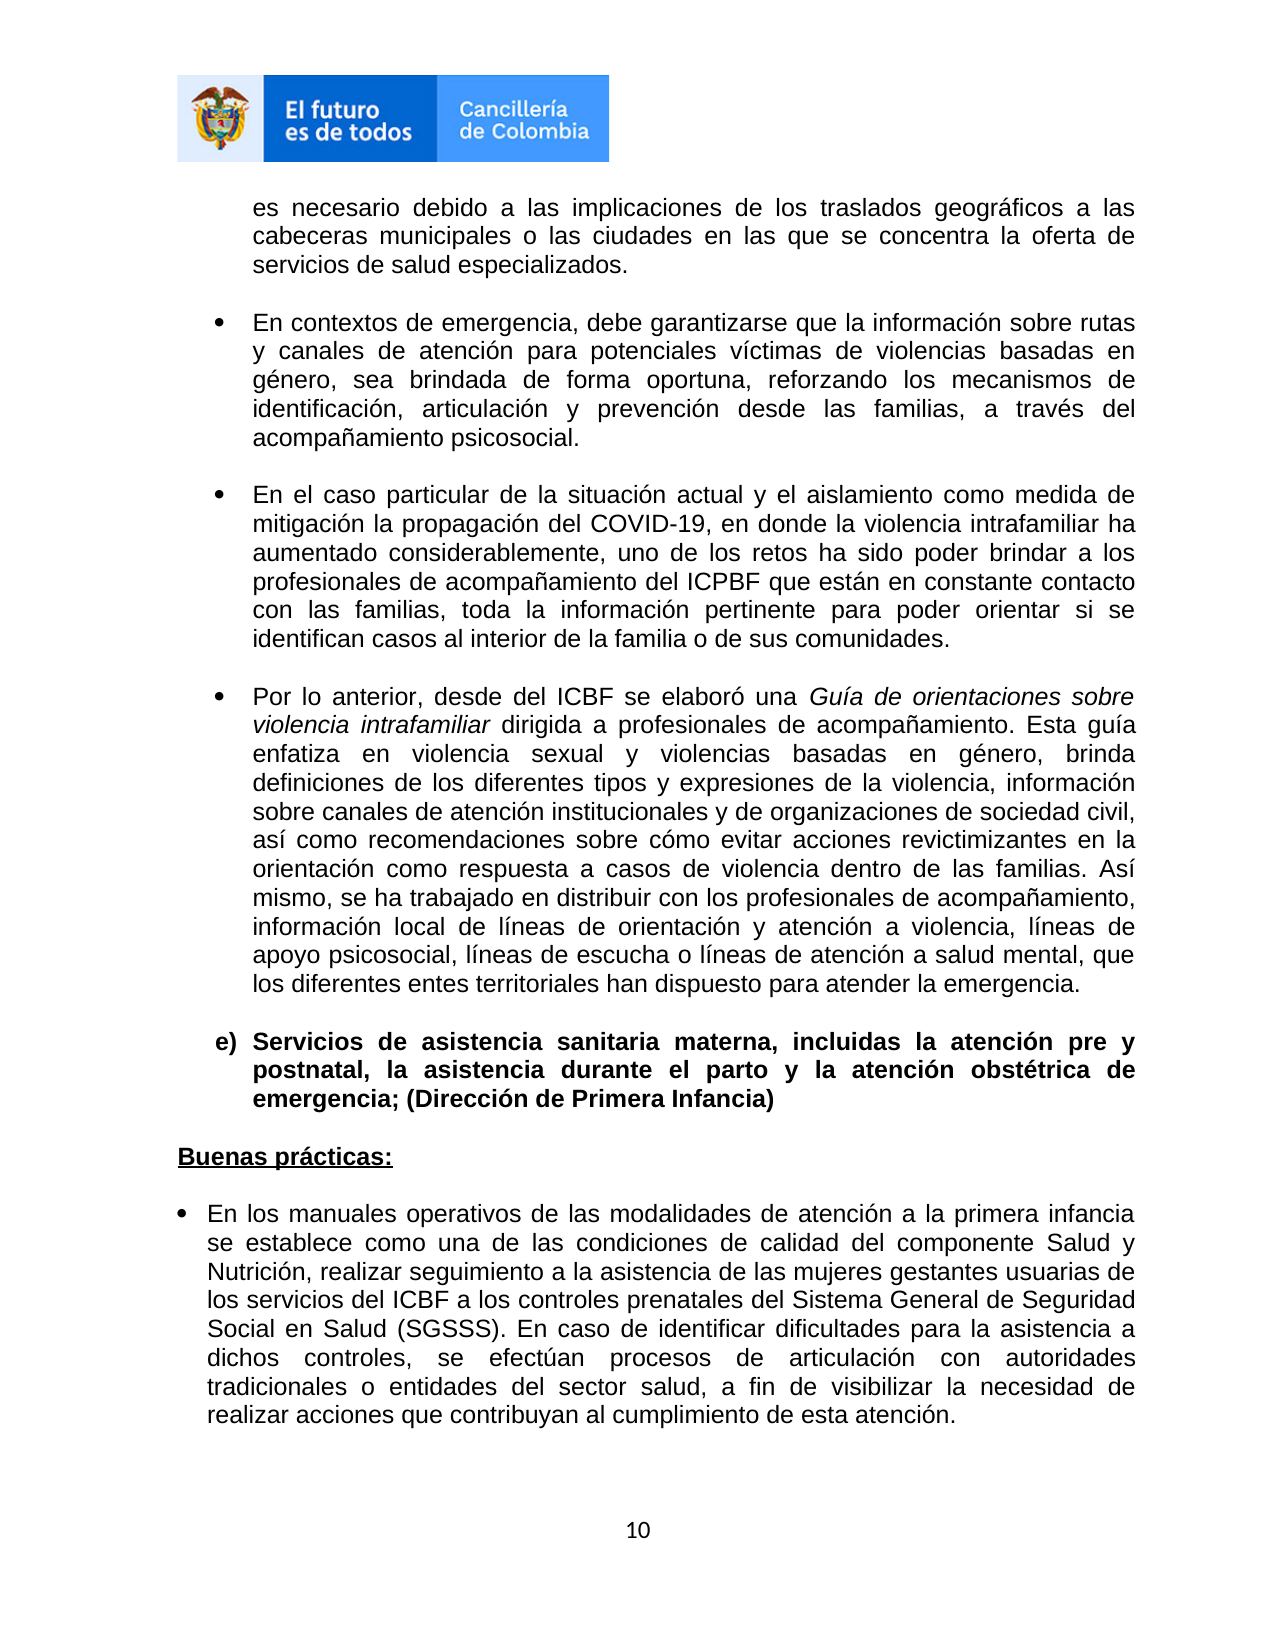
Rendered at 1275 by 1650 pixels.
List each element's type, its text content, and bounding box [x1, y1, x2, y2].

list En el caso particular de la situación actual y el aislamiento como medida de mitigación la propagación del COVID-19, en donde la violencia intrafamiliar ha aumentado considerablemente, uno de los retos ha sido poder brindar a los profesionales de acompañamiento del ICPBF que están en constante contacto con las familias, toda la información pertinente para poder orientar si se identifican casos al interior de la familia o de sus comunidades. [215, 480, 1137, 653]
list En los manuales operativos de las modalidades de atención a la primera infancia se establece como una de las condiciones de calidad del componente Salud y Nutrición, realizar seguimiento a la asistencia de las mujeres gestantes usuarias de los servicios del ICBF a los controles prenatales del Sistema General de Seguridad Social en Salud (SGSSS). En caso de identificar dificultades para la asistencia a dichos controles, se efectúan procesos de articulación con autoridades tradicionales o entidades del sector salud, a fin de visibilizar la necesidad de realizar acciones que contribuyan al cumplimiento de esta atención. [177, 1199, 1137, 1429]
picture [177, 75, 610, 162]
text Buenas prácticas: [177, 1142, 1137, 1170]
list Por lo anterior, desde del ICBF se elaboró una Guía de orientaciones sobre violencia intrafamiliar dirigida a profesionales de acompañamiento. Esta guía enfatiza en violencia sexual y violencias basadas en género, brinda definiciones de los diferentes tipos y expresiones de la violencia, información sobre canales de atención institucionales y de organizaciones de sociedad civil, así como recomendaciones sobre cómo evitar acciones revictimizantes en la orientación como respuesta a casos de violencia dentro de las familias. Así mismo, se ha trabajado en distribuir con los profesionales de acompañamiento, información local de líneas de orientación y atención a violencia, líneas de apoyo psicosocial, líneas de escucha o líneas de atención a salud mental, que los diferentes entes territoriales han dispuesto para atender la emergencia. [215, 681, 1137, 998]
list En contextos de emergencia, debe garantizarse que la información sobre rutas y canales de atención para potenciales víctimas de violencias basadas en género, sea brindada de forma oportuna, reforzando los mecanismos de identificación, articulación y prevención desde las familias, a través del acompañamiento psicosocial. [215, 307, 1137, 451]
list Servicios de asistencia sanitaria materna, incluidas la atención pre y postnatal, la asistencia durante el parto y la atención obstétrica de emergencia; (Dirección de Primera Infancia) [215, 1027, 1137, 1113]
